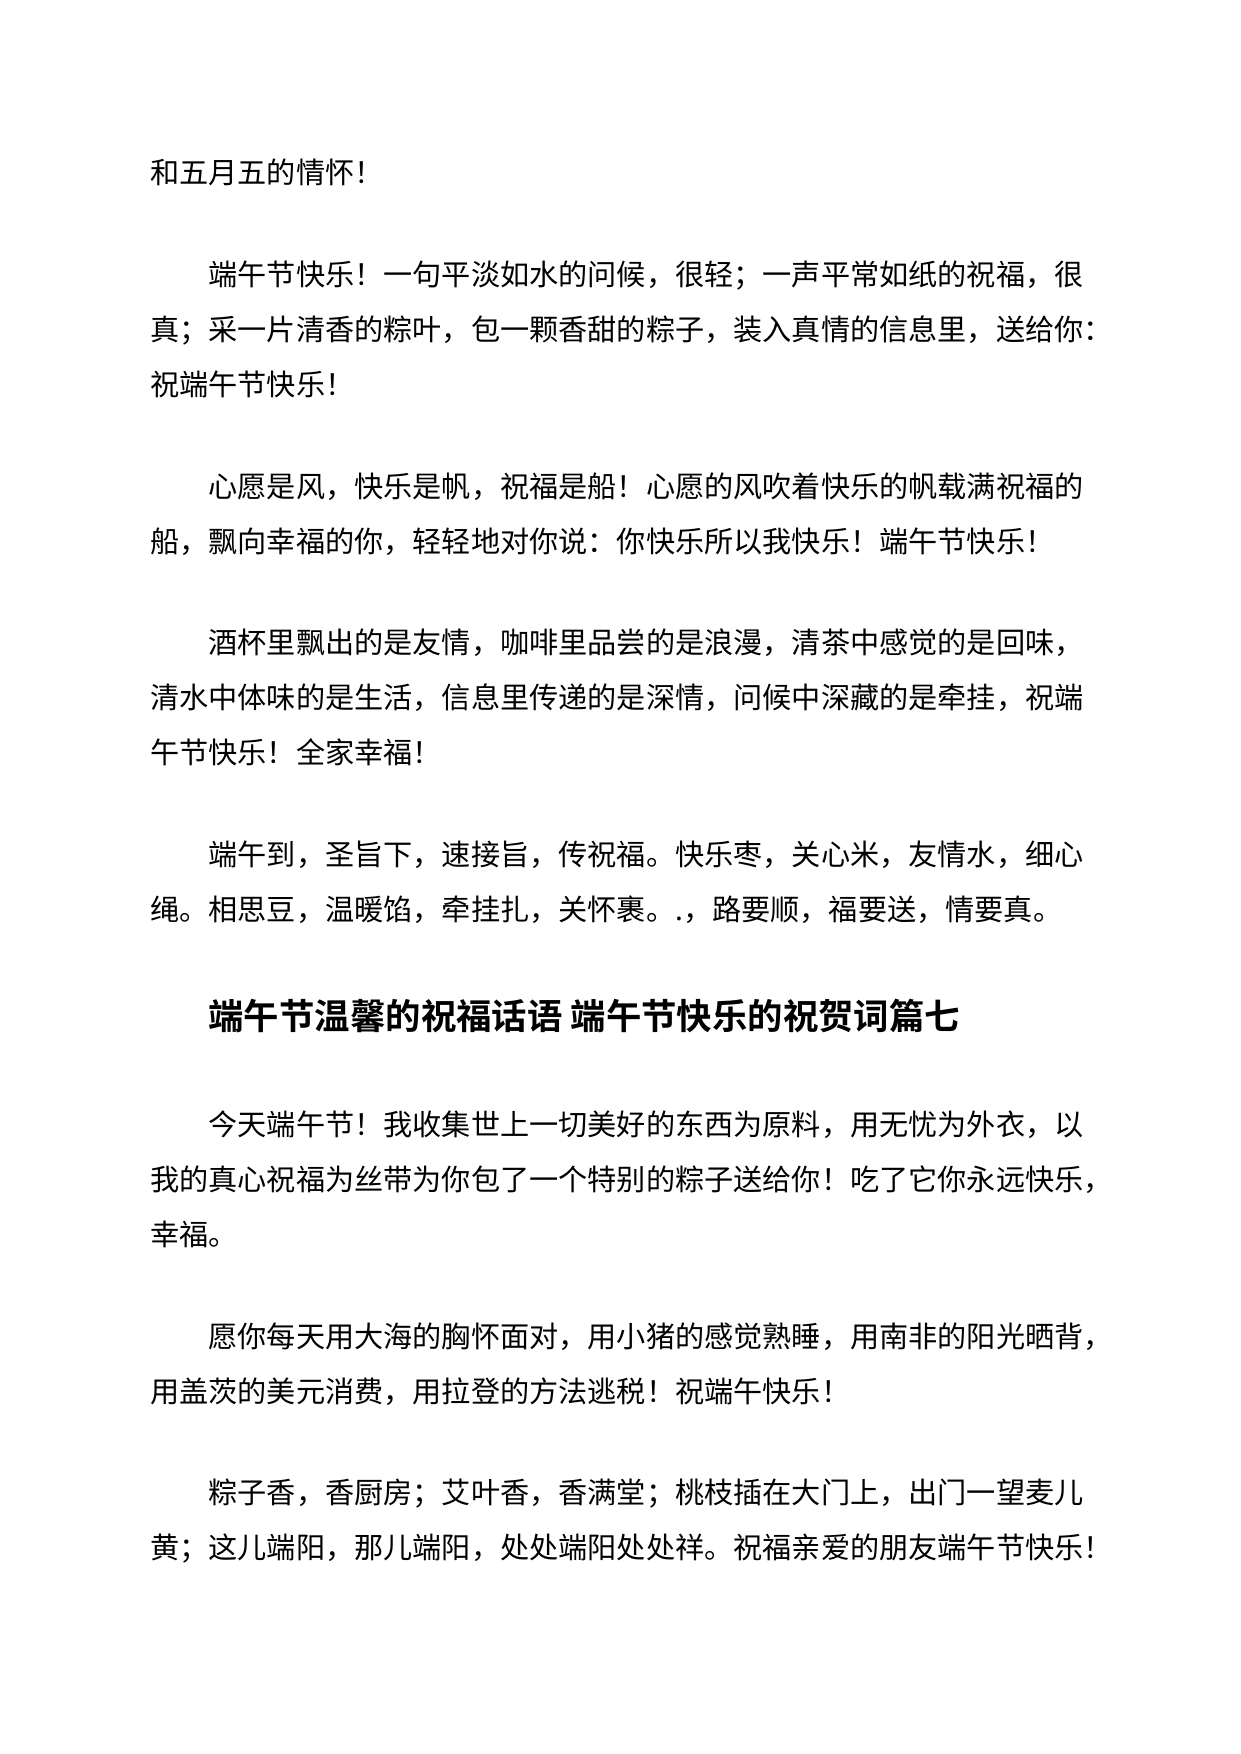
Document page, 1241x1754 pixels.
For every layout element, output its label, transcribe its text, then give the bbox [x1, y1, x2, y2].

text 端午到，圣旨下，速接旨，传祝福。快乐枣，关心米，友情水，细心绳。相思豆，温暖馅，牵挂扎，关怀裹。.，路要顺，福要送，情要真。 [150, 832, 1090, 929]
text 愿你每天用大海的胸怀面对，用小猪的感觉熟睡，用南非的阳光晒背，用盖茨的美元消费，用拉登的方法逃税！祝端午快乐！ [150, 1313, 1090, 1411]
text 粽子香，香厨房；艾叶香，香满堂；桃枝插在大门上，出门一望麦儿黄；这儿端阳，那儿端阳，处处端阳处处祥。祝福亲爱的朋友端午节快乐！ [150, 1470, 1090, 1567]
text 端午节温馨的祝福话语 端午节快乐的祝贺词篇七 [150, 988, 1090, 1040]
text 酒杯里飘出的是友情，咖啡里品尝的是浪漫，清茶中感觉的是回味，清水中体味的是生活，信息里传递的是深情，问候中深藏的是牵挂，祝端午节快乐！全家幸福！ [150, 620, 1090, 772]
text 心愿是风，快乐是帆，祝福是船！心愿的风吹着快乐的帆载满祝福的船，飘向幸福的你，轻轻地对你说：你快乐所以我快乐！端午节快乐！ [150, 463, 1090, 561]
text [150, 150, 1090, 192]
text 今天端午节！我收集世上一切美好的东西为原料，用无忧为外衣，以我的真心祝福为丝带为你包了一个特别的粽子送给你！吃了它你永远快乐，幸福。 [150, 1102, 1090, 1254]
text 端午节快乐！一句平淡如水的问候，很轻；一声平常如纸的祝福，很真；采一片清香的粽叶，包一颗香甜的粽子，装入真情的信息里，送给你：祝端午节快乐！ [150, 252, 1090, 404]
